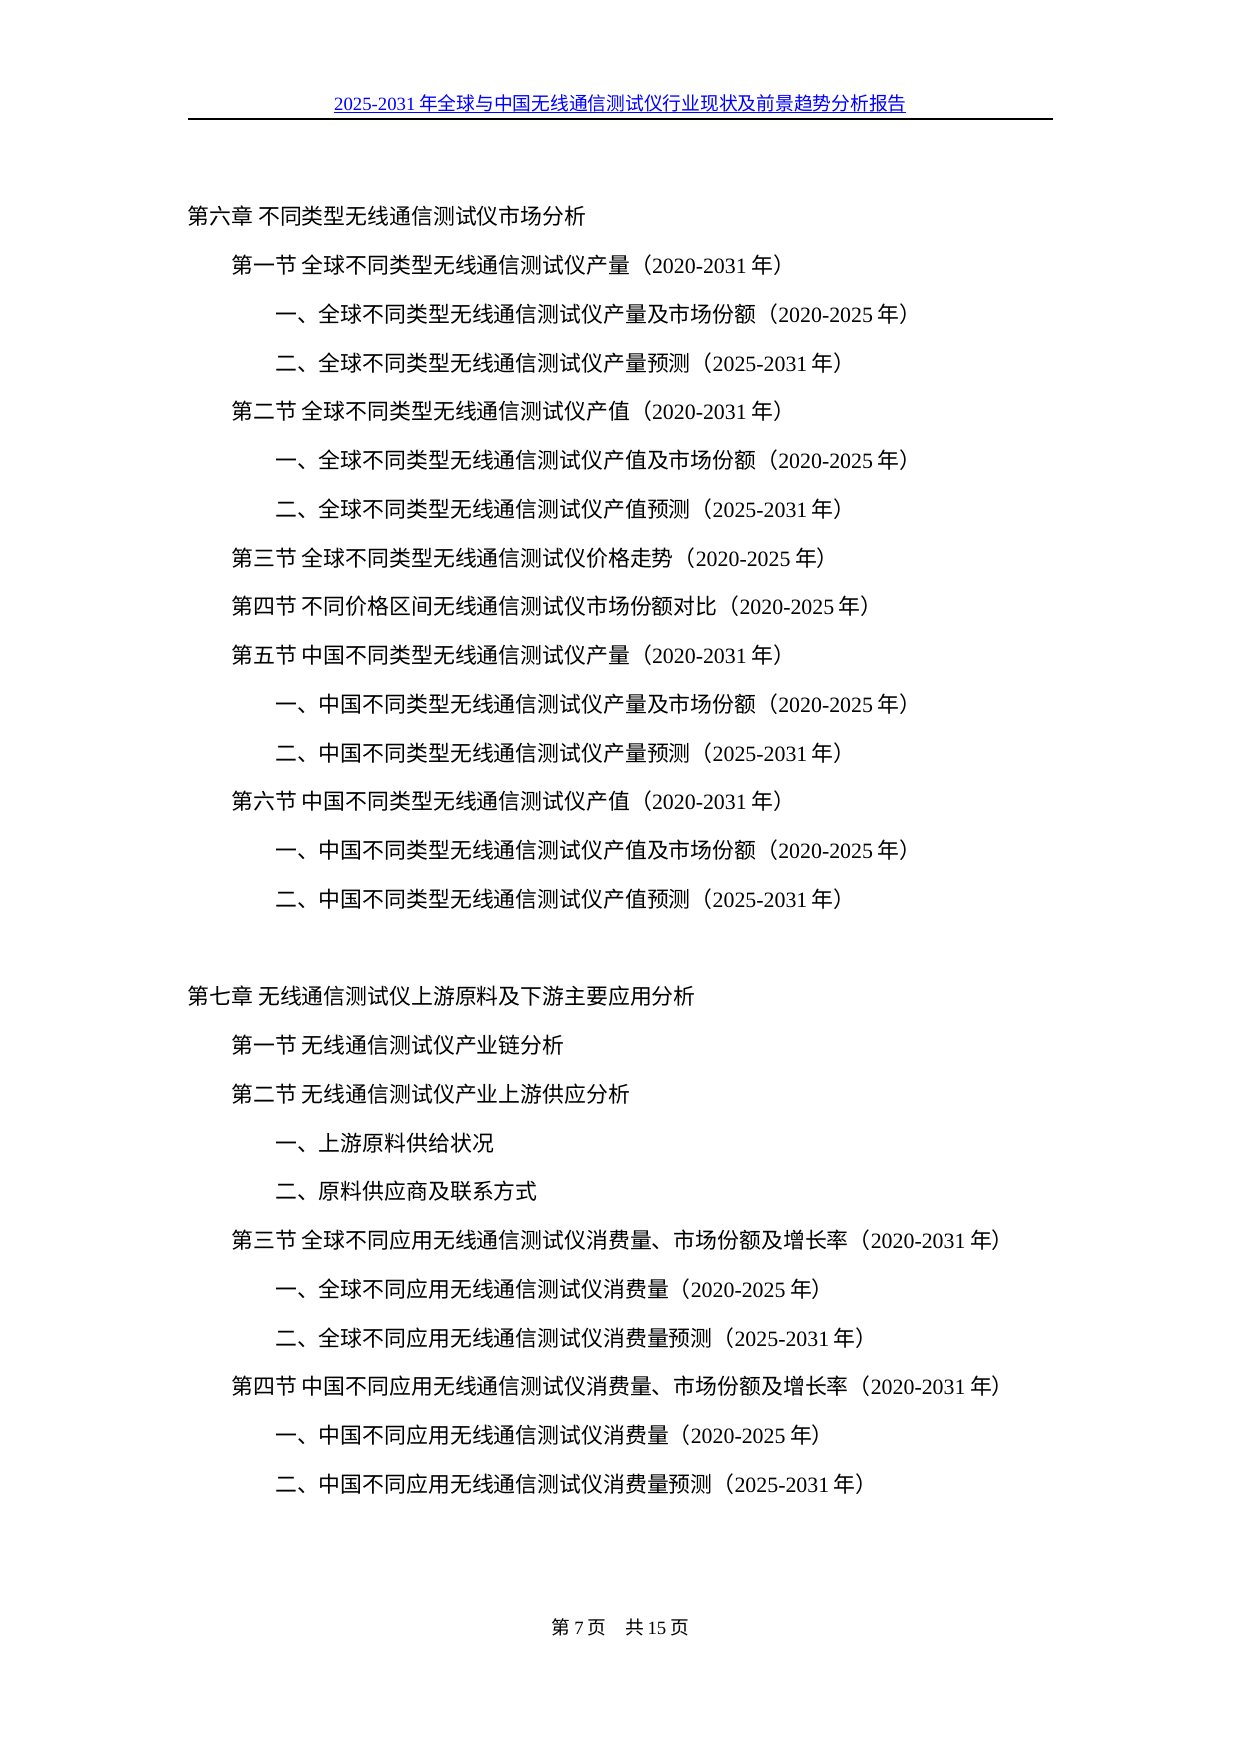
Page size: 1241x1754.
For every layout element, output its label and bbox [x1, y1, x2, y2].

text [187, 150, 1053, 1499]
